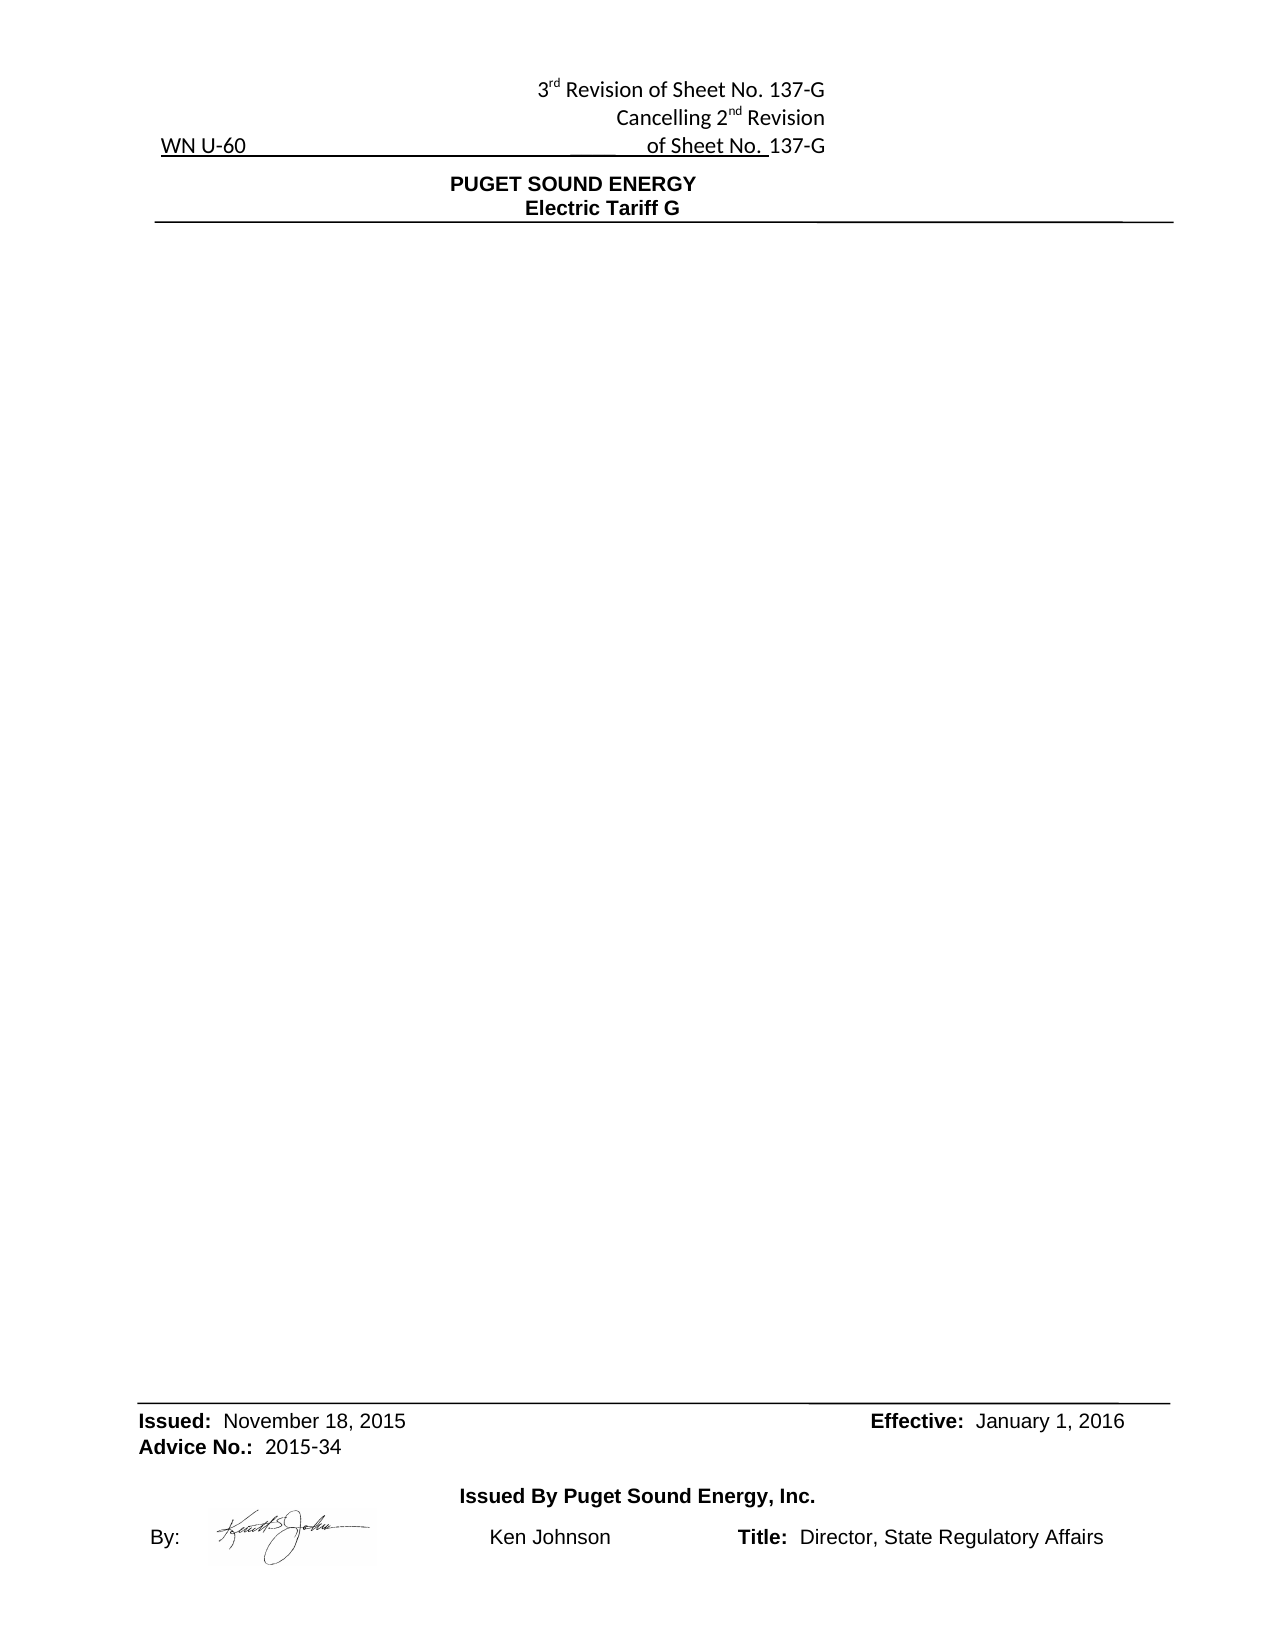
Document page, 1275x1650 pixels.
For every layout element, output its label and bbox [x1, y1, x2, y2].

picture [208, 1508, 377, 1566]
